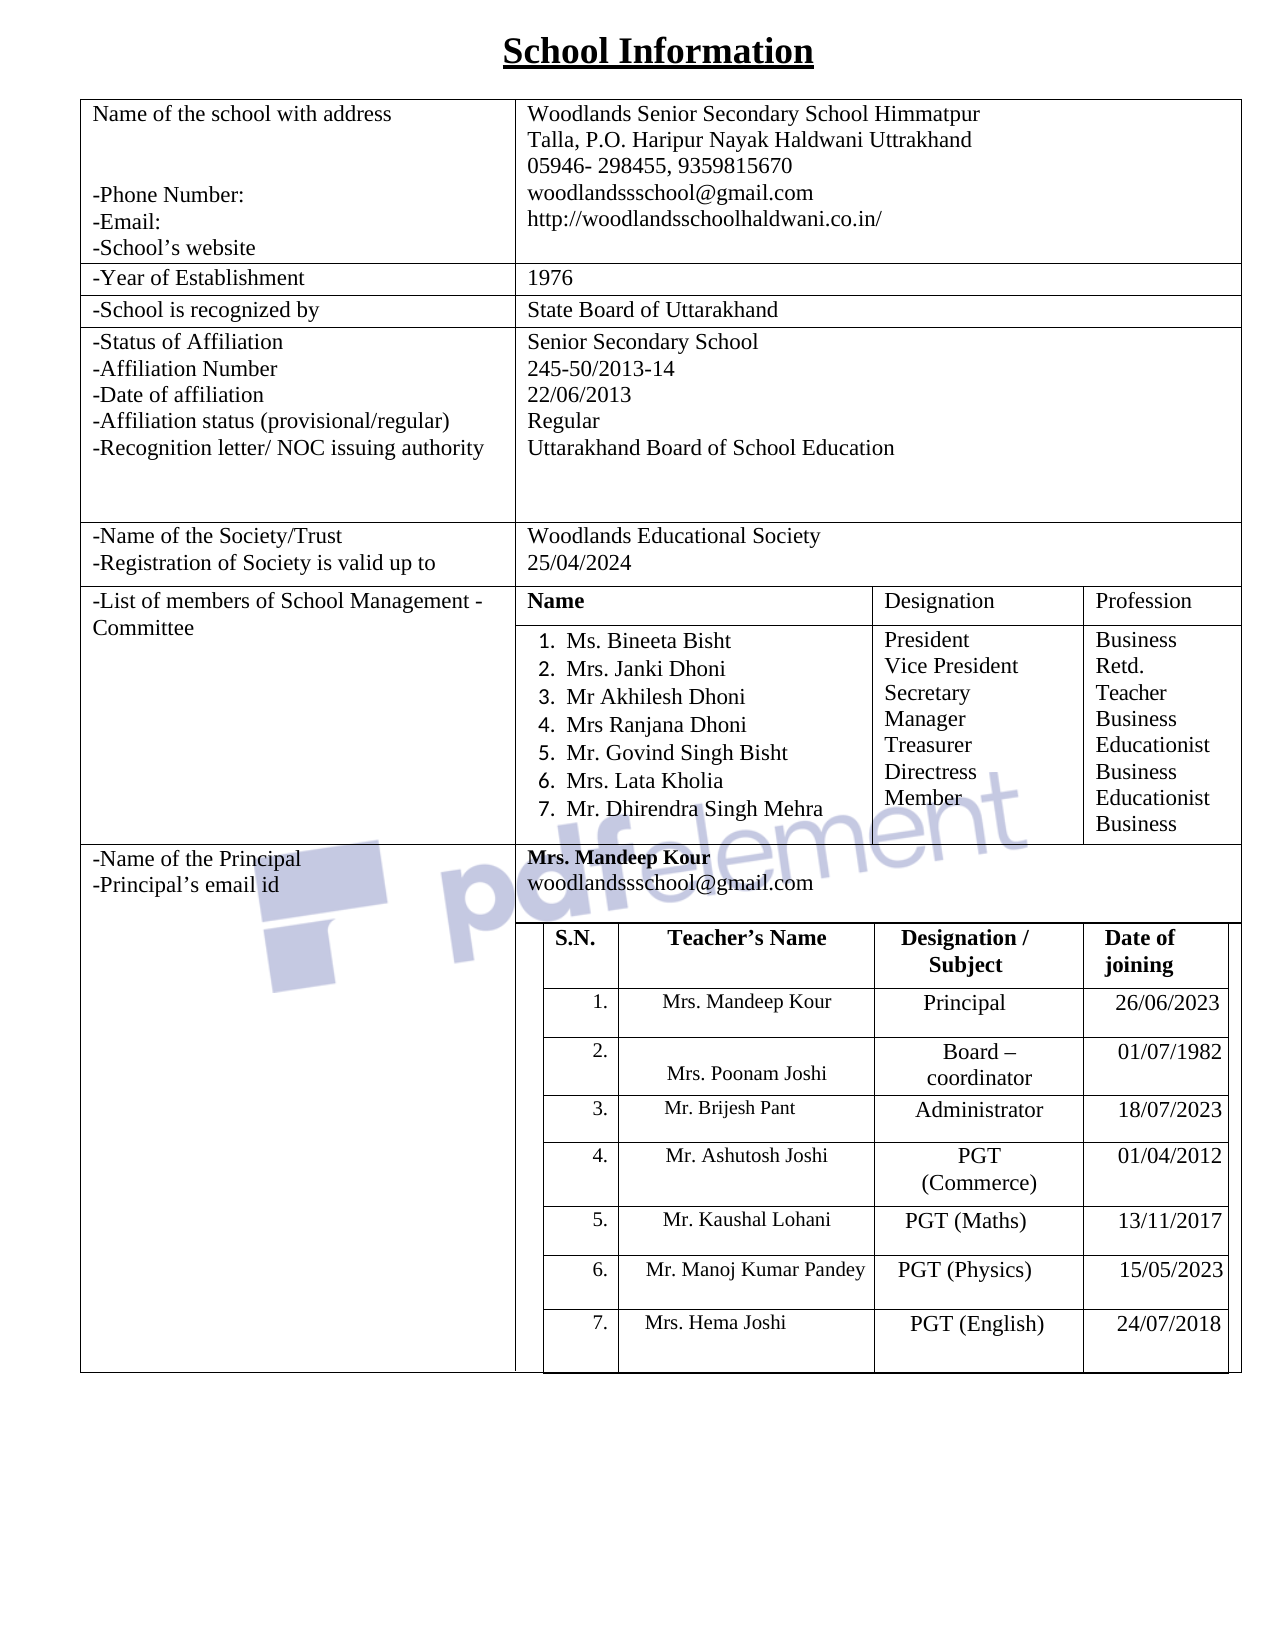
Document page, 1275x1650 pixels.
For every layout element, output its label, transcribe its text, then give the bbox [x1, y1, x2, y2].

table_header Woodlands Senior Secondary School Himmatpur Talla, P.O. Haripur Nayak Haldwani Uttrakhand 05946- 298455, 9359815670 woodlandssschool@gmail.com http://woodlandsschoolhaldwani.co.in/ [516, 100, 1241, 263]
table_cell 1. [544, 989, 618, 1037]
table_cell Date of joining [1084, 924, 1228, 987]
table_cell -Year of Establishment [81, 264, 515, 295]
table_cell Board – coordinator [875, 1038, 1083, 1095]
table_cell Mrs. Mandeep Kour [619, 989, 874, 1037]
table_cell Business Retd. Teacher Business Educationist Business Educationist Business [1084, 626, 1241, 844]
table_header Name of the school with address -Phone Number: -Email: -School’s website [81, 100, 515, 263]
table_cell -List of members of School Management - Committee [81, 587, 515, 844]
text School Information [467, 28, 849, 71]
table_cell Profession [1084, 587, 1241, 625]
table_cell Designation [873, 587, 1083, 625]
table_cell PGT (Maths) [875, 1207, 1083, 1255]
table_cell PGT (English) [875, 1310, 1083, 1372]
table_cell PGT (Commerce) [875, 1143, 1083, 1206]
table_cell Mr. Brijesh Pant [619, 1096, 874, 1142]
table_cell Woodlands Educational Society 25/04/2024 [516, 523, 1241, 586]
table_cell 2. [544, 1038, 618, 1095]
table_cell [1229, 1142, 1241, 1206]
table_cell Principal [875, 989, 1083, 1037]
table_cell [516, 924, 543, 1372]
table_cell [1229, 1095, 1241, 1142]
table_cell [1229, 1206, 1241, 1255]
table_cell [544, 1096, 618, 1142]
table_cell Mrs. Hema Joshi [619, 1310, 874, 1372]
table_cell [1229, 988, 1241, 1037]
table_cell Name [516, 587, 872, 625]
table_cell -School is recognized by [81, 296, 515, 327]
table_cell Mrs. Poonam Joshi [619, 1038, 874, 1095]
table_cell Designation / Subject [875, 924, 1083, 987]
table_cell 1976 [516, 264, 1241, 295]
table_cell 6. [544, 1310, 618, 1372]
table_cell State Board of Uttarakhand [516, 296, 1241, 327]
table_cell Mr. Kaushal Lohani [619, 1207, 874, 1255]
table_cell 5. [544, 1256, 618, 1309]
table_cell [1229, 924, 1241, 987]
table_cell 24/07/2018 [1084, 1310, 1228, 1372]
table_cell 13/11/2017 [1084, 1207, 1228, 1255]
table_cell 15/05/2023 [1084, 1256, 1228, 1309]
table_cell 26/06/2023 [1084, 989, 1228, 1037]
table_cell -Status of Affiliation -Affiliation Number -Date of affiliation -Affiliation status (provisional/regular) -Recognition letter/ NOC issuing authority [81, 328, 515, 522]
table_cell President Vice President Secretary Manager Treasurer Directress Member [873, 626, 1083, 844]
table_cell [1229, 1255, 1241, 1309]
table_cell -Name of the Society/Trust -Registration of Society is valid up to [81, 523, 515, 586]
table_cell Mr. Ashutosh Joshi [619, 1143, 874, 1206]
table_cell 18/07/2023 [1084, 1096, 1228, 1142]
table_cell 01/04/2012 [1084, 1143, 1228, 1206]
table_cell [1229, 1309, 1241, 1372]
table_cell Ms. Bineeta Bisht Mrs. Janki Dhoni Mr Akhilesh Dhoni Mrs Ranjana Dhoni Mr. Govind Singh Bisht Mrs. Lata Kholia Mr. Dhirendra Singh Mehra [516, 626, 872, 844]
table_cell S.N. [544, 924, 618, 987]
table_cell Mrs. Mandeep Kour woodlandssschool@gmail.com [516, 845, 1241, 922]
table_cell 4. [544, 1207, 618, 1255]
table_cell Administrator [875, 1096, 1083, 1142]
table_cell PGT (Physics) [875, 1256, 1083, 1309]
table_cell Mr. Manoj Kumar Pandey [619, 1256, 874, 1309]
table_cell 3. [544, 1143, 618, 1206]
table_cell Senior Secondary School 245-50/2013-14 22/06/2013 Regular Uttarakhand Board of School Education [516, 328, 1241, 522]
table_cell Teacher’s Name [619, 924, 874, 987]
table_cell [1229, 1037, 1241, 1095]
table_cell -Name of the Principal -Principal’s email id [81, 845, 516, 1372]
table_cell 01/07/1982 [1084, 1038, 1228, 1095]
